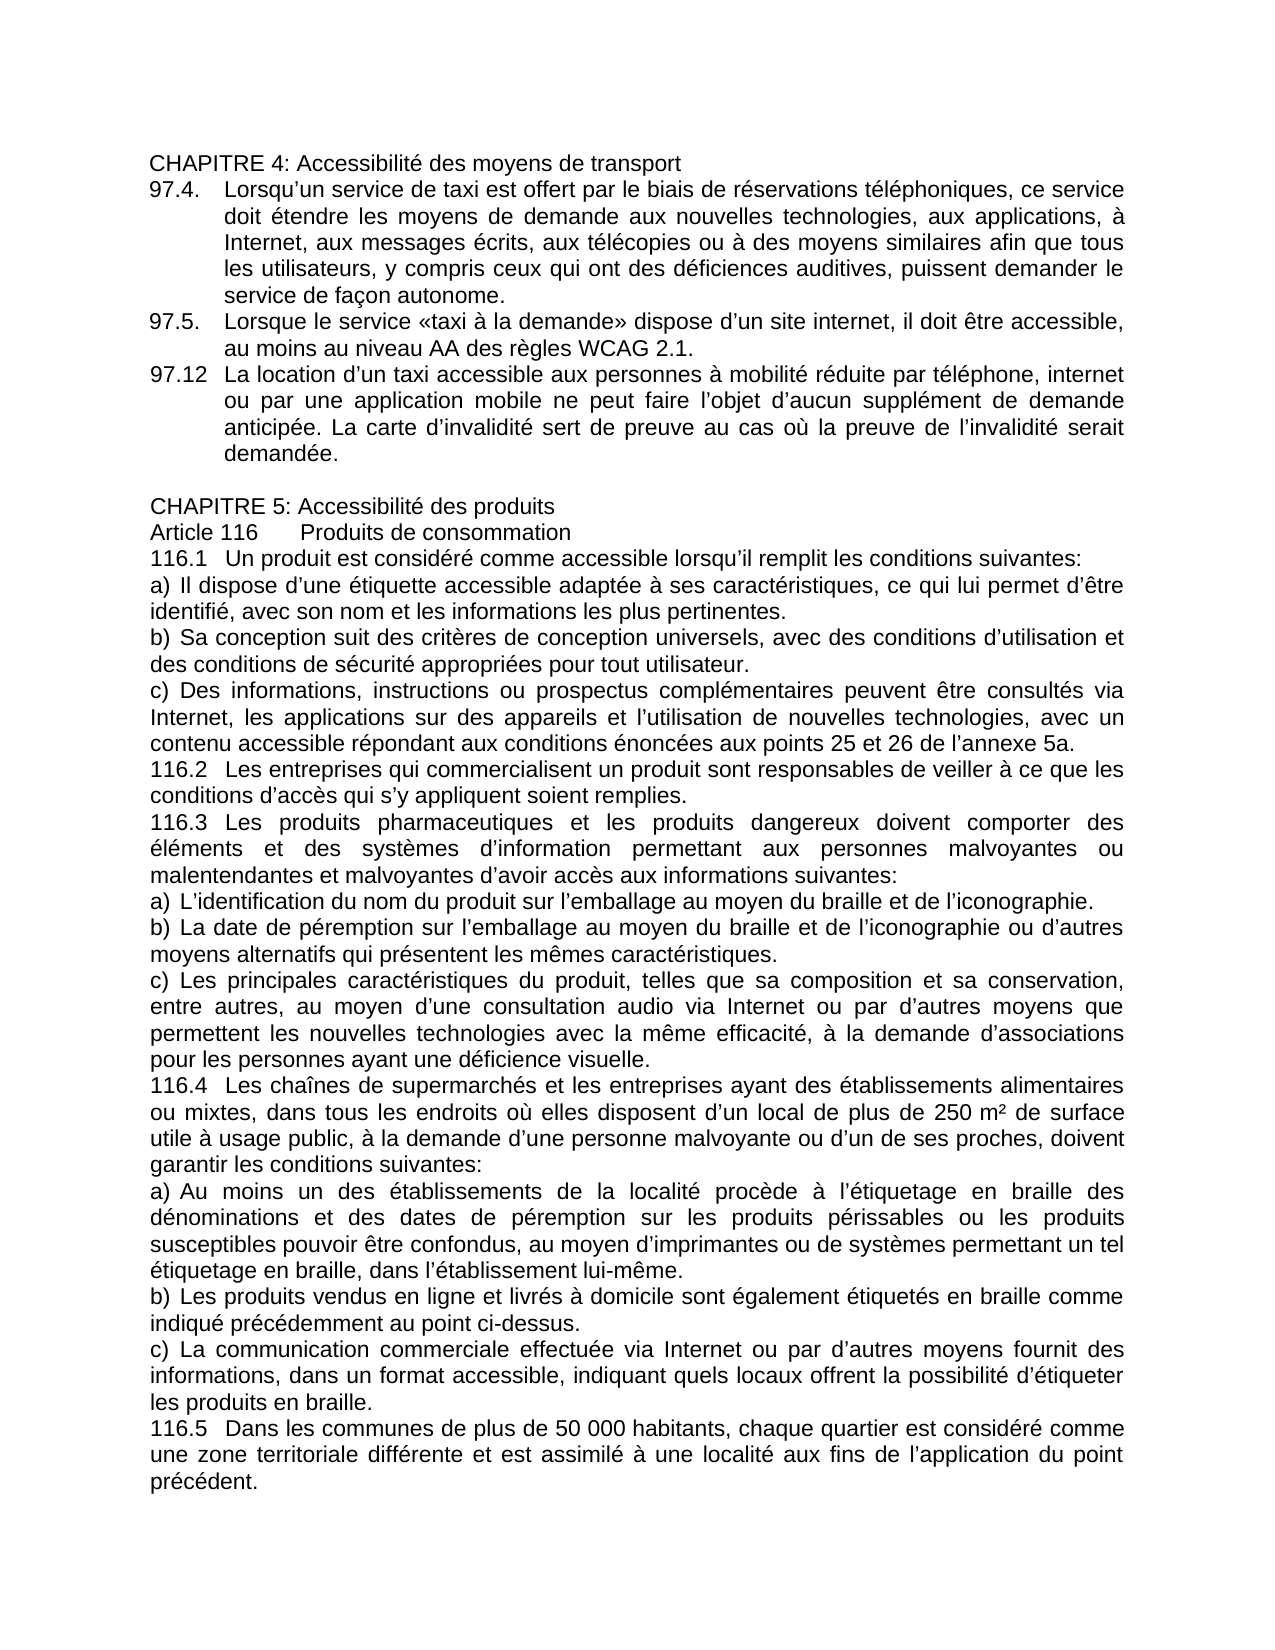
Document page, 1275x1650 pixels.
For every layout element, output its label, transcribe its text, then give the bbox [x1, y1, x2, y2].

list Les produits pharmaceutiques et les produits dangereux doivent comporter des éléments et des systèmes d’information permettant aux personnes malvoyantes ou malentendantes et malvoyantes d’avoir accès aux informations suivantes: [150, 809, 1125, 888]
list Des informations, instructions ou prospectus complémentaires peuvent être consultés via Internet, les applications sur des appareils et l’utilisation de nouvelles technologies, avec un contenu accessible répondant aux conditions énoncées aux points 25 et 26 de l’annexe 5a. [150, 677, 1125, 756]
list Les produits vendus en ligne et livrés à domicile sont également étiquetés en braille comme indiqué précédemment au point ci-dessus. [150, 1283, 1125, 1336]
list Les chaînes de supermarchés et les entreprises ayant des établissements alimentaires ou mixtes, dans tous les endroits où elles disposent d’un local de plus de 250 m² de surface utile à usage public, à la demande d’une personne malvoyante ou d’un de ses proches, doivent garantir les conditions suivantes: [150, 1072, 1125, 1178]
list Les principales caractéristiques du produit, telles que sa composition et sa conservation, entre autres, au moyen d’une consultation audio via Internet ou par d’autres moyens que permettent les nouvelles technologies avec la même efficacité, à la demande d’associations pour les personnes ayant une déficience visuelle. [150, 967, 1125, 1072]
text CHAPITRE 5: Accessibilité des produits [150, 493, 1125, 519]
list La location d’un taxi accessible aux personnes à mobilité réduite par téléphone, internet ou par une application mobile ne peut faire l’objet d’aucun supplément de demande anticipée. La carte d’invalidité sert de preuve au cas où la preuve de l’invalidité serait demandée. [150, 361, 1125, 466]
list Sa conception suit des critères de conception universels, avec des conditions d’utilisation et des conditions de sécurité appropriées pour tout utilisateur. [150, 624, 1125, 677]
list La date de péremption sur l’emballage au moyen du braille et de l’iconographie ou d’autres moyens alternatifs qui présentent les mêmes caractéristiques. [150, 914, 1125, 967]
list Au moins un des établissements de la localité procède à l’étiquetage en braille des dénominations et des dates de péremption sur les produits périssables ou les produits susceptibles pouvoir être confondus, au moyen d’imprimantes ou de systèmes permettant un tel étiquetage en braille, dans l’établissement lui-même. [150, 1178, 1125, 1283]
list Dans les communes de plus de 50 000 habitants, chaque quartier est considéré comme une zone territoriale différente et est assimilé à une localité aux fins de l’application du point précédent. [150, 1415, 1125, 1494]
list Un produit est considéré comme accessible lorsqu’il remplit les conditions suivantes: [150, 545, 1125, 572]
list Lorsqu’un service de taxi est offert par le biais de réservations téléphoniques, ce service doit étendre les moyens de demande aux nouvelles technologies, aux applications, à Internet, aux messages écrits, aux télécopies ou à des moyens similaires afin que tous les utilisateurs, y compris ceux qui ont des déficiences auditives, puissent demander le service de façon autonome. [149, 176, 1125, 308]
text Article 116 Produits de consommation [150, 519, 1125, 545]
list Il dispose d’une étiquette accessible adaptée à ses caractéristiques, ce qui lui permet d’être identifié, avec son nom et les informations les plus pertinentes. [150, 572, 1125, 624]
list Les entreprises qui commercialisent un produit sont responsables de veiller à ce que les conditions d’accès qui s’y appliquent soient remplies. [150, 756, 1125, 809]
list Lorsque le service «taxi à la demande» dispose d’un site internet, il doit être accessible, au moins au niveau AA des règles WCAG 2.1. [149, 308, 1125, 361]
text CHAPITRE 4: Accessibilité des moyens de transport [149, 150, 1125, 176]
list La communication commerciale effectuée via Internet ou par d’autres moyens fournit des informations, dans un format accessible, indiquant quels locaux offrent la possibilité d’étiqueter les produits en braille. [150, 1336, 1125, 1415]
list L’identification du nom du produit sur l’emballage au moyen du braille et de l’iconographie. [150, 888, 1125, 914]
